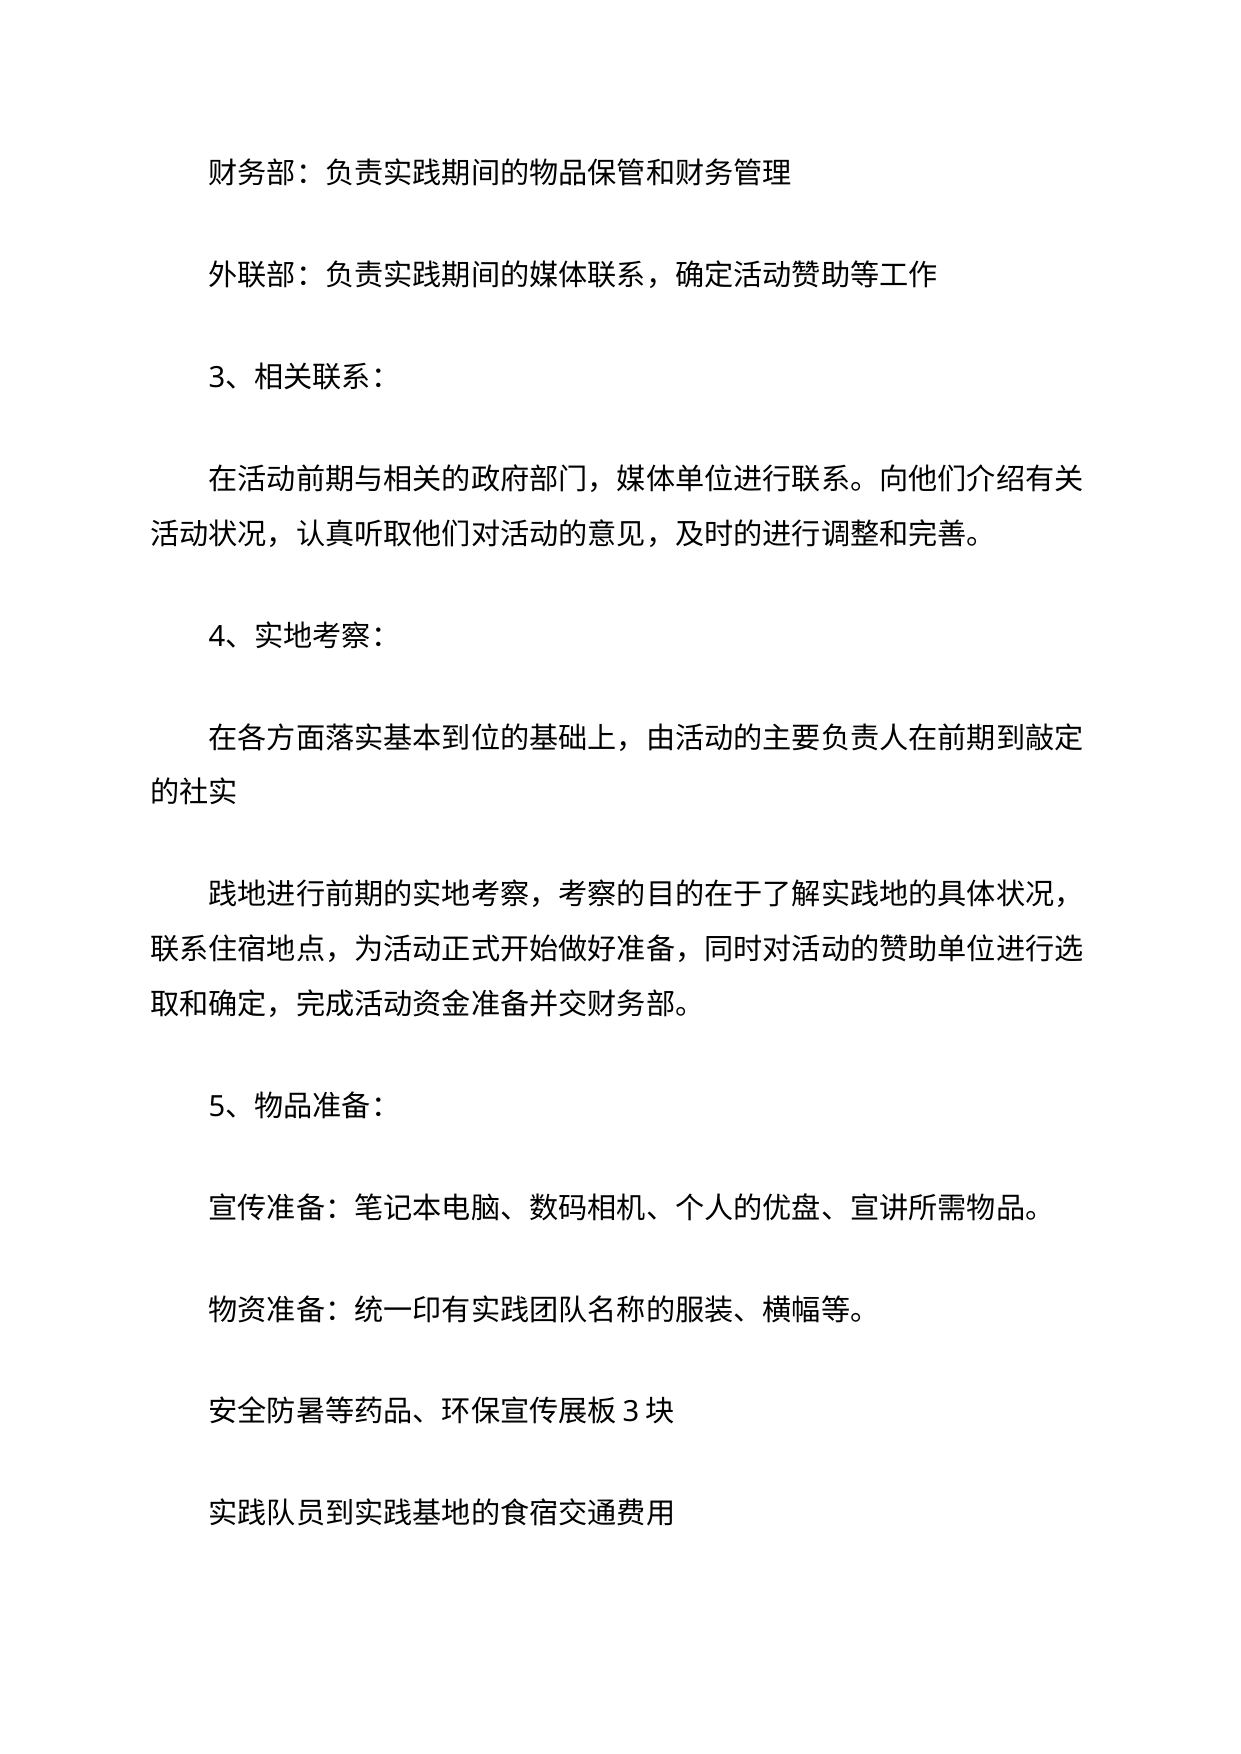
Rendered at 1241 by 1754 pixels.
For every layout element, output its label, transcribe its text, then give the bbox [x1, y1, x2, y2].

text 安全防暑等药品、环保宣传展板3块 [150, 1388, 1090, 1430]
text 践地进行前期的实地考察，考察的目的在于了解实践地的具体状况，联系住宿地点，为活动正式开始做好准备，同时对活动的赞助单位进行选取和确定，完成活动资金准备并交财务部。 [150, 871, 1090, 1023]
text 在各方面落实基本到位的基础上，由活动的主要负责人在前期到敲定的社实 [150, 714, 1090, 811]
text 实践队员到实践基地的食宿交通费用 [150, 1490, 1090, 1532]
text 外联部：负责实践期间的媒体联系，确定活动赞助等工作 [150, 252, 1090, 294]
text 5、物品准备： [150, 1082, 1090, 1125]
text 物资准备：统一印有实践团队名称的服装、横幅等。 [150, 1286, 1090, 1328]
text 宣传准备：笔记本电脑、数码相机、个人的优盘、宣讲所需物品。 [150, 1184, 1090, 1227]
text 在活动前期与相关的政府部门，媒体单位进行联系。向他们介绍有关活动状况，认真听取他们对活动的意见，及时的进行调整和完善。 [150, 456, 1090, 553]
text 3、相关联系： [150, 353, 1090, 396]
text 财务部：负责实践期间的物品保管和财务管理 [150, 150, 1090, 192]
text 4、实地考察： [150, 612, 1090, 654]
